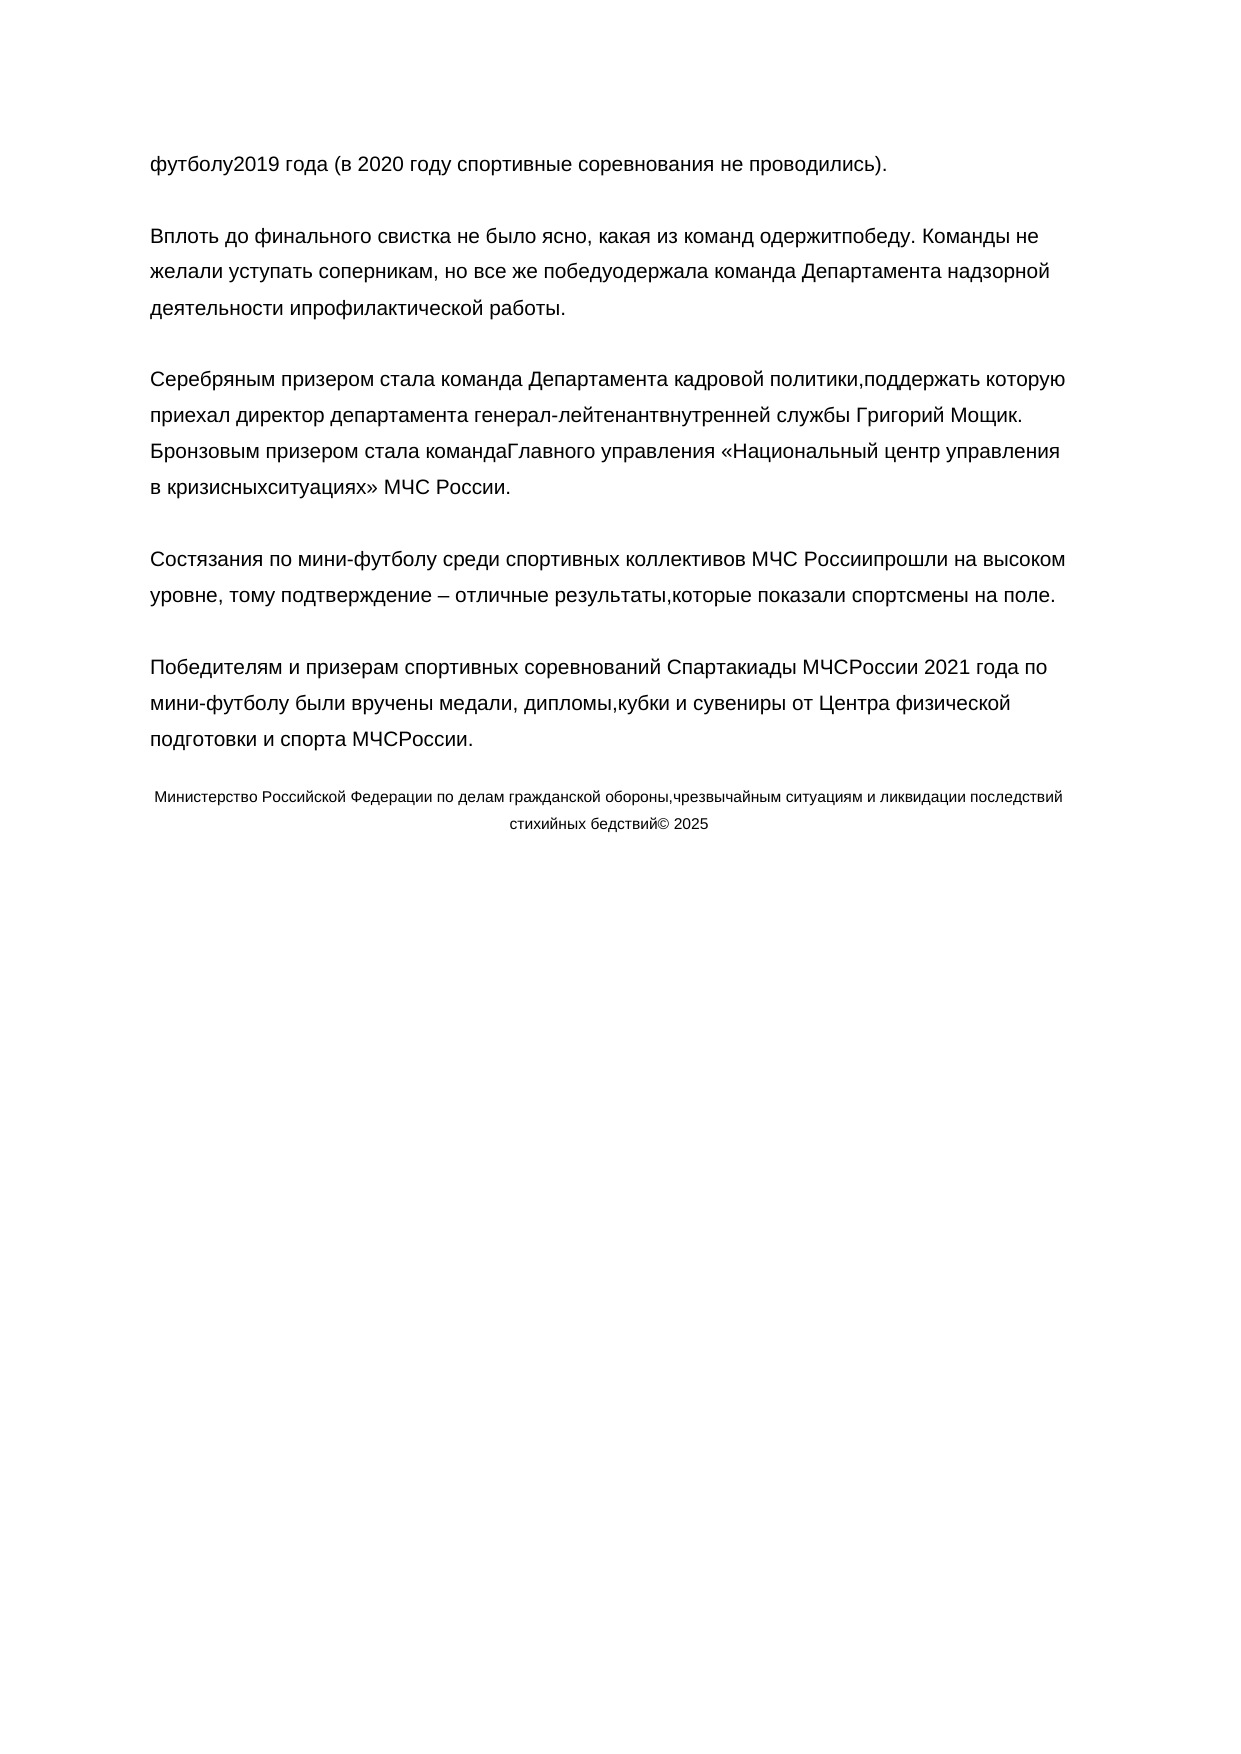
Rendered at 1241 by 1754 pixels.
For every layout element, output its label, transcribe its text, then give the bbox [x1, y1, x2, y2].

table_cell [140, 150, 1078, 787]
table_cell Министерство Российской Федерации по делам гражданской обороны,чрезвычайным ситуациям и ликвидации последствий стихийных бедствий© 2025 [140, 788, 1078, 869]
